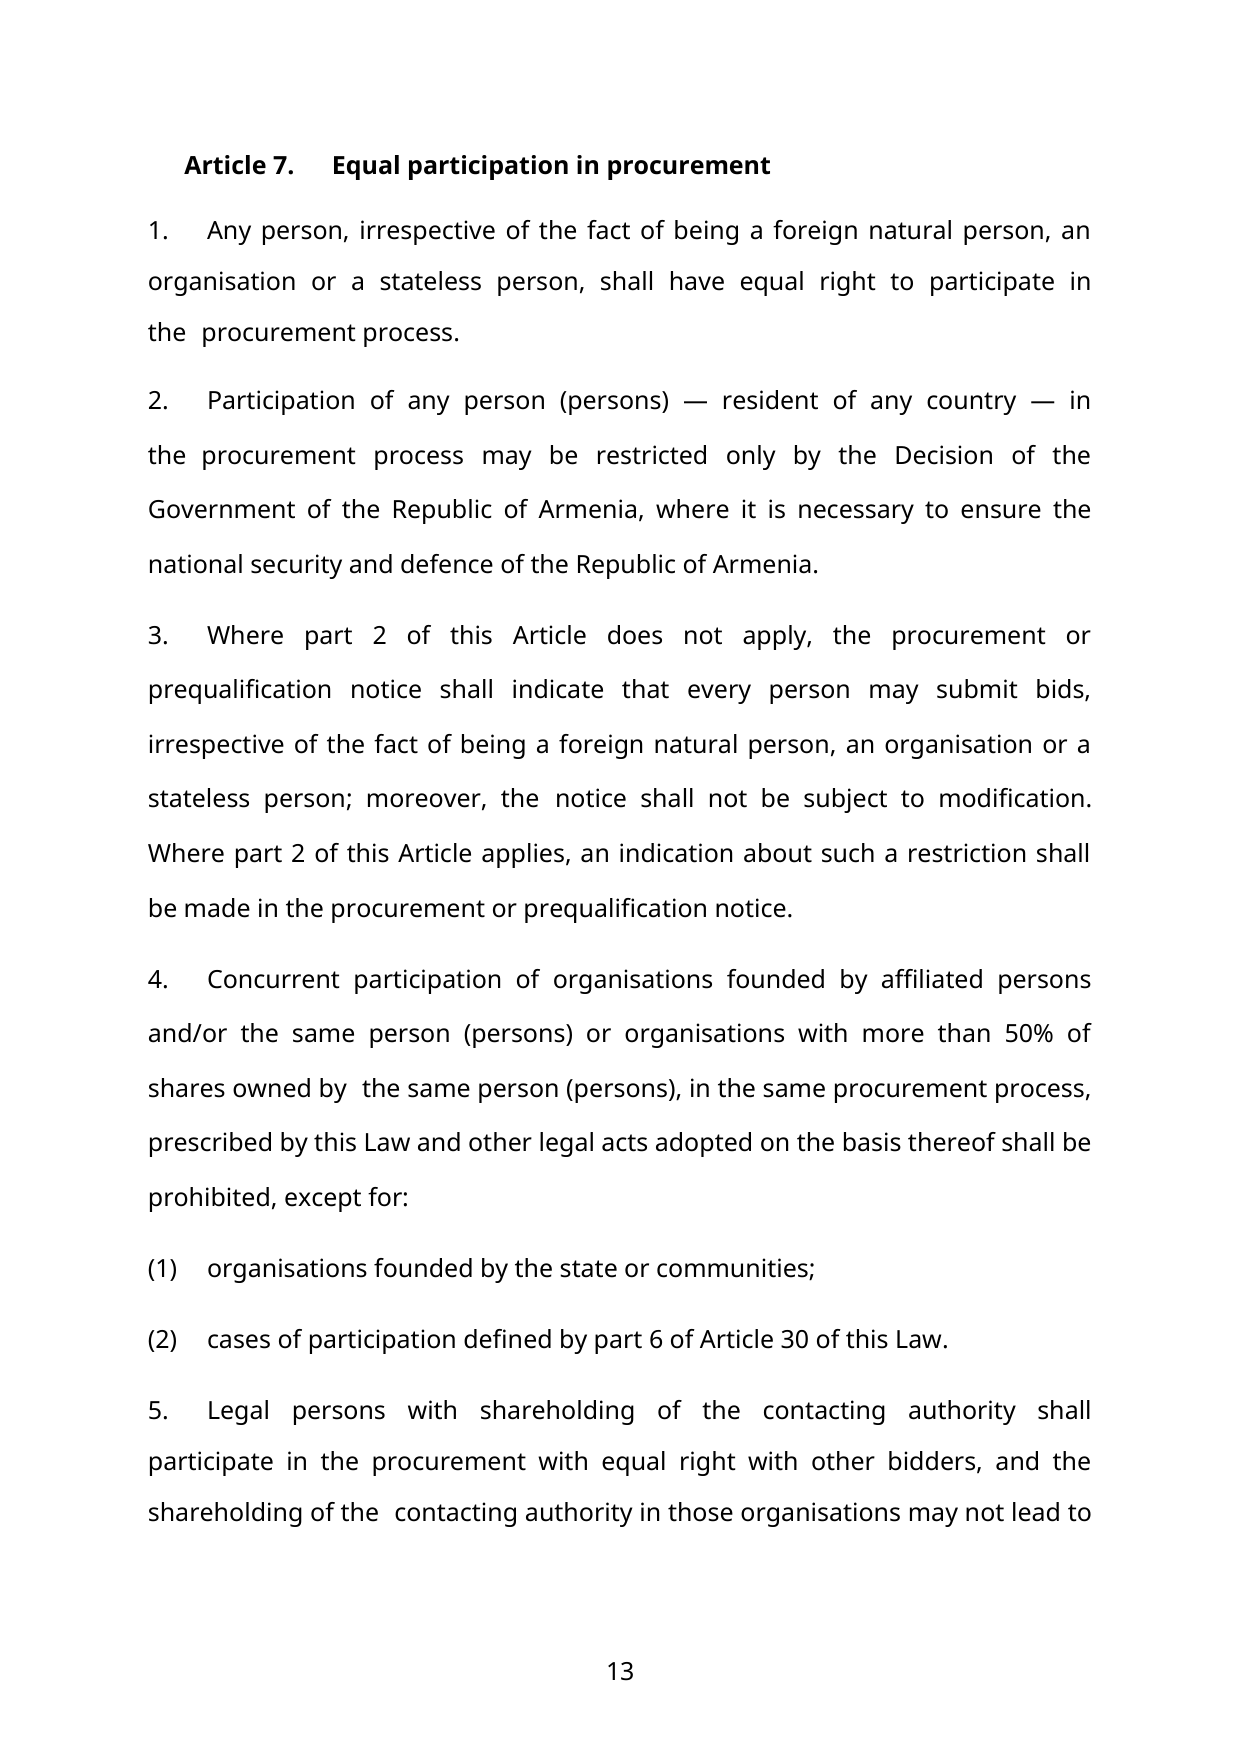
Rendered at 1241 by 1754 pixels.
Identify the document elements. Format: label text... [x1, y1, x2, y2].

text (1) organisations founded by the state or communities; [148, 1251, 1092, 1285]
table_header Equal participation in procurement [325, 148, 1092, 213]
text 4. Concurrent participation of organisations founded by affiliated persons and/or the same person (persons) or organisations with more than 50% of shares owned by the same person (persons), in the same procurement process, prescribed by this Law and other legal acts adopted on the basis thereof shall be prohibited, except for: [148, 961, 1092, 1213]
text (2) cases of participation defined by part 6 of Article 30 of this Law. [148, 1322, 1092, 1356]
text 1. Any person, irrespective of the fact of being a foreign natural person, an organisation or a stateless person, shall have equal right to participate in the procurement process. [148, 213, 1092, 349]
table_header Article 7. [148, 148, 325, 213]
text 2. Participation of any person (persons) — resident of any country — in the procurement process may be restricted only by the Decision of the Government of the Republic of Armenia, where it is necessary to ensure the national security and defence of the Republic of Armenia. [148, 383, 1092, 581]
text 3. Where part 2 of this Article does not apply, the procurement or prequalification notice shall indicate that every person may submit bids, irrespective of the fact of being a foreign natural person, an organisation or a stateless person; moreover, the notice shall not be subject to modification. Where part 2 of this Article applies, an indication about such a restriction shall be made in the procurement or prequalification notice. [148, 618, 1092, 924]
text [148, 1393, 1092, 1529]
